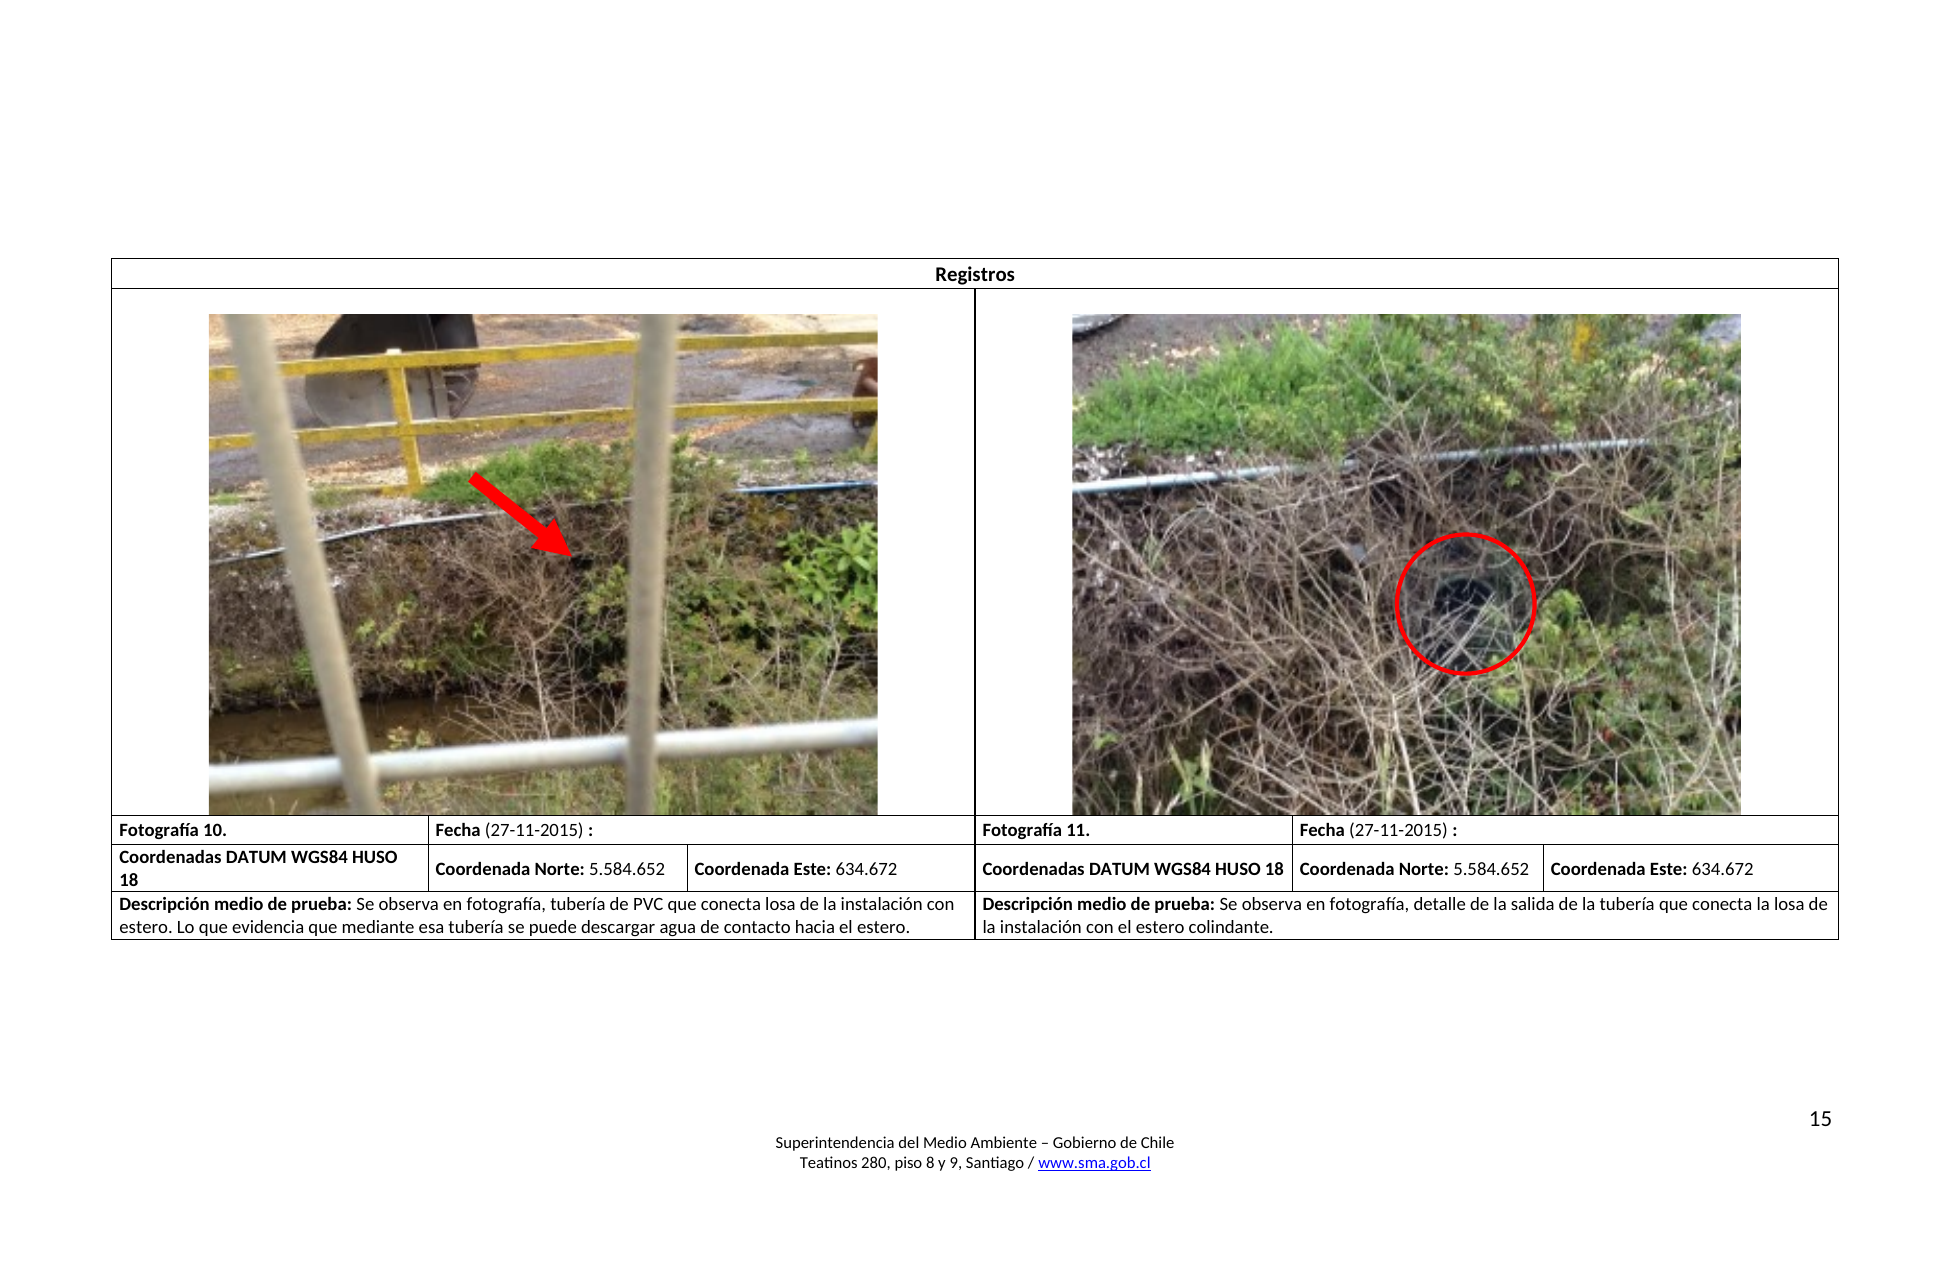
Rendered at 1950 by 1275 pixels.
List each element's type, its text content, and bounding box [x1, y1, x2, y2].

table_cell Fotografía 11. [976, 816, 1292, 844]
table_cell Coordenada Norte: 5.584.652 [1293, 845, 1543, 891]
table_cell Fecha (27-11-2015) : [1293, 816, 1838, 844]
picture [1072, 314, 1741, 815]
table_header Registros [112, 259, 1838, 288]
table_cell Fotografía 10. [112, 816, 428, 844]
table_cell Fecha (27-11-2015) : [429, 816, 974, 844]
table_cell [112, 289, 974, 814]
table_cell [976, 289, 1838, 814]
picture [208, 314, 878, 815]
table_cell Coordenada Este: 634.672 [688, 845, 974, 891]
table_cell Descripción medio de prueba: Se observa en fotografía, detalle de la salida de la tubería que conecta la losa de la instalación con el estero colindante. [976, 892, 1838, 939]
table_cell Coordenada Norte: 5.584.652 [429, 845, 687, 891]
table_cell Coordenadas DATUM WGS84 HUSO 18 [112, 845, 428, 891]
table_cell Coordenada Este: 634.672 [1544, 845, 1838, 891]
table_cell Coordenadas DATUM WGS84 HUSO 18 [976, 845, 1292, 891]
table_cell Descripción medio de prueba: Se observa en fotografía, tubería de PVC que conecta losa de la instalación con estero. Lo que evidencia que mediante esa tubería se puede descargar agua de contacto hacia el estero. [112, 892, 974, 939]
